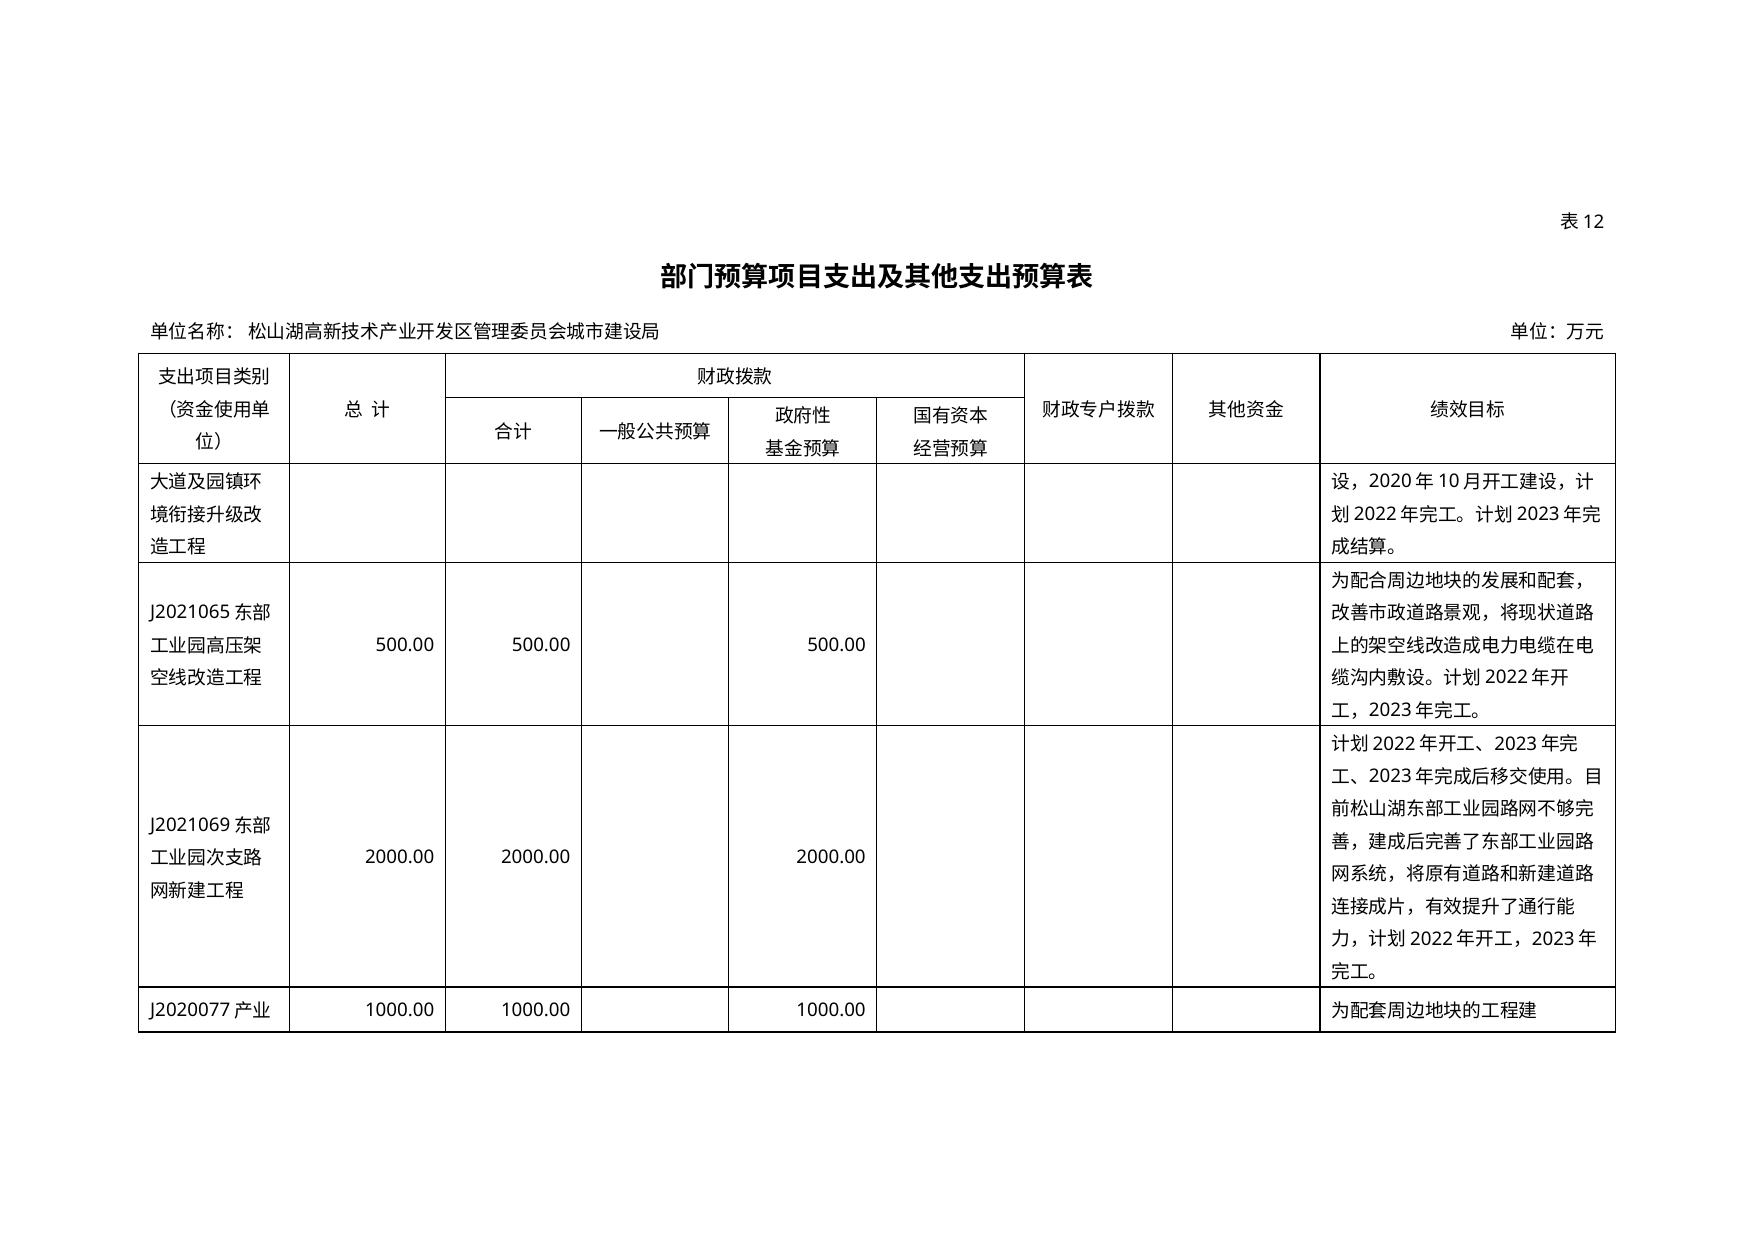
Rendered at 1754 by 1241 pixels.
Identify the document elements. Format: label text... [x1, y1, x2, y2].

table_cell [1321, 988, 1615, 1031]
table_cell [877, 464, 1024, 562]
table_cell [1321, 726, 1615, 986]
table_cell 合计 [446, 398, 581, 463]
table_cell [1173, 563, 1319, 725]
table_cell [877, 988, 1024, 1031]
table_cell 财政专户拨款 [1025, 354, 1172, 463]
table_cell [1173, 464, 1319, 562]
table_cell 总 计 [290, 354, 445, 463]
table_cell 财政拨款 [446, 354, 1024, 397]
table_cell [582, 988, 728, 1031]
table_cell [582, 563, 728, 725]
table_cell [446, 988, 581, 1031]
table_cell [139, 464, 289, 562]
table_cell 单位名称： 松山湖高新技术产业开发区管理委员会城市建设局 [139, 308, 877, 352]
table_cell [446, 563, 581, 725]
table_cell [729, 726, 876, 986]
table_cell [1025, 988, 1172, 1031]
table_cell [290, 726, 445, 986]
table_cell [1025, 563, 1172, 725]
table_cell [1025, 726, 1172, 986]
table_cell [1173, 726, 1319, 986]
table_cell 绩效目标 [1321, 354, 1615, 463]
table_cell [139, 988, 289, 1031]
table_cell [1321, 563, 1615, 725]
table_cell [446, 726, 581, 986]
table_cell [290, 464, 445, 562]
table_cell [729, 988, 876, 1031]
table_cell 单位：万元 [877, 308, 1615, 352]
table_cell 国有资本 经营预算 [877, 398, 1024, 463]
table_cell 政府性 基金预算 [729, 398, 876, 463]
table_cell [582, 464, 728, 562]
table_cell 其他资金 [1173, 354, 1319, 463]
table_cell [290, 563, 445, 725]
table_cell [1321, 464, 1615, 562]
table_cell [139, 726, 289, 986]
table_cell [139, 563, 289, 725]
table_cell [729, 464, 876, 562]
table_header 表12 [139, 198, 1615, 242]
table_cell 一般公共预算 [582, 398, 728, 463]
table_cell 支出项目类别（资金使用单位） [139, 354, 289, 463]
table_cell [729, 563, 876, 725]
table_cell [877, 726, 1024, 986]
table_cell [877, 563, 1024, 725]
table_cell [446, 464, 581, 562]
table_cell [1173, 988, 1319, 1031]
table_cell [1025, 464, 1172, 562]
table_cell 部门预算项目支出及其他支出预算表 [139, 243, 1615, 307]
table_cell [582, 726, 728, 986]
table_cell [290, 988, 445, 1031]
